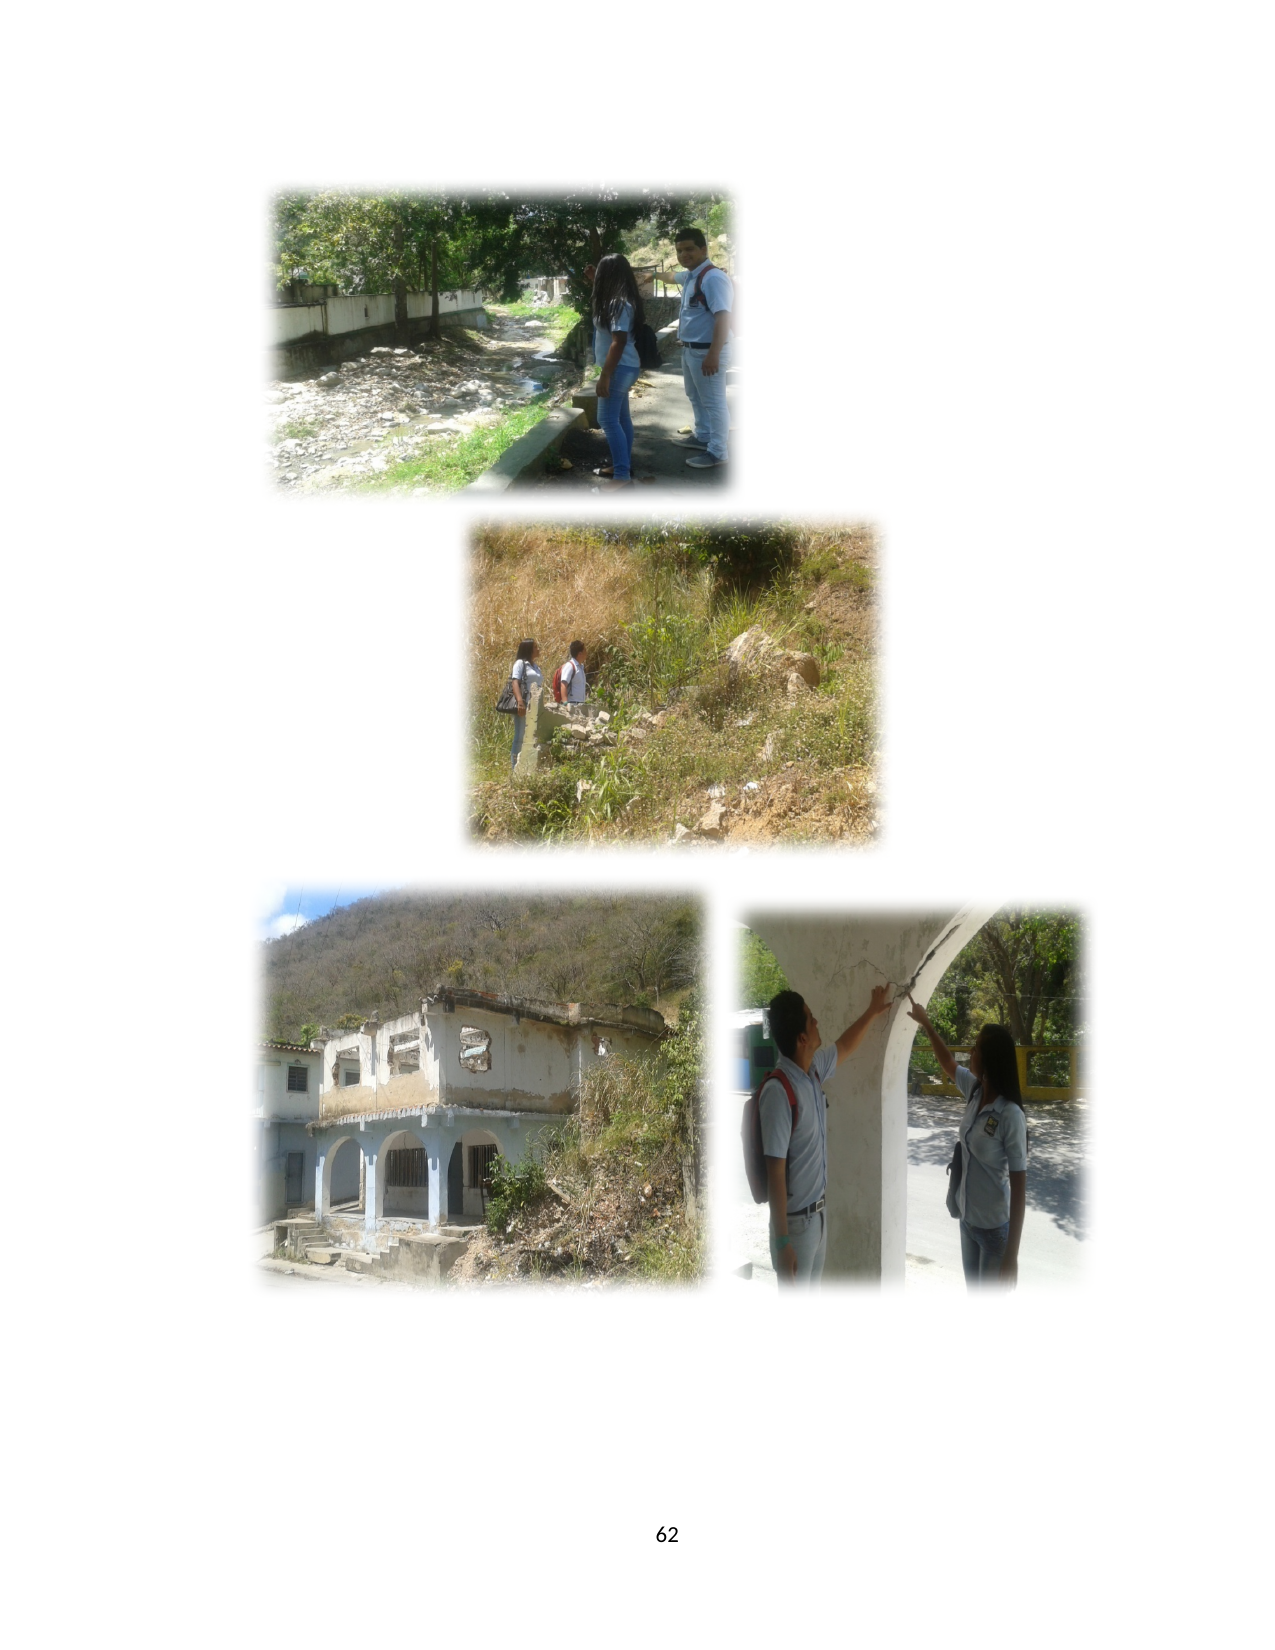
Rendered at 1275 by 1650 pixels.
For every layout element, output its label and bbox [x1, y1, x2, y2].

picture [276, 904, 692, 1271]
picture [483, 536, 864, 831]
picture [288, 207, 717, 478]
picture [755, 924, 1070, 1271]
